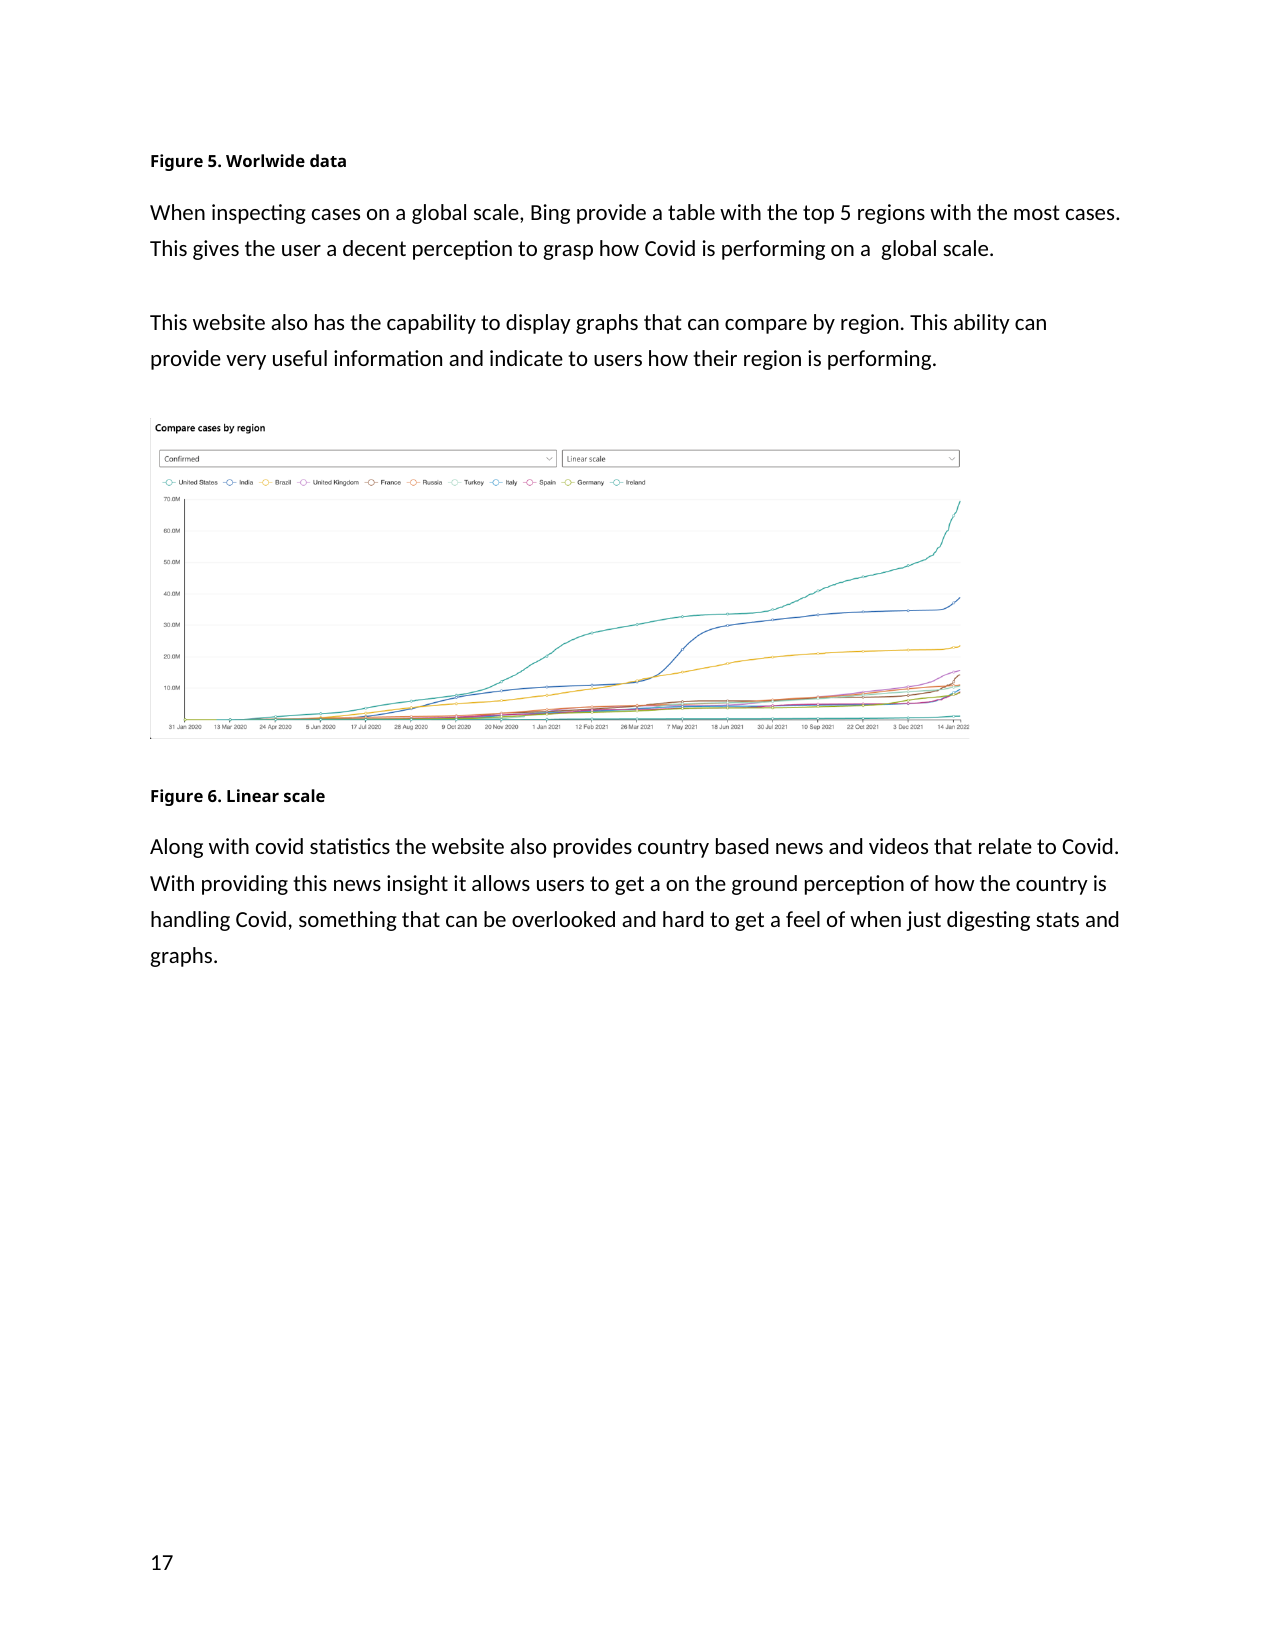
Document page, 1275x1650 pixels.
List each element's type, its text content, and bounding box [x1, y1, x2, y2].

text When inspecting cases on a global scale, Bing provide a table with the top 5 regions with the most cases. This gives the user a decent perception to grasp how Covid is performing on a global scale. [150, 198, 1125, 262]
text Along with covid statistics the website also provides country based news and videos that relate to Covid. With providing this news insight it allows users to get a on the ground perception of how the country is handling Covid, something that can be overlooked and hard to get a feel of when just digesting stats and graphs. [150, 832, 1125, 969]
text Figure 6. Linear scale [150, 785, 1125, 807]
text Figure 5. Worlwide data [150, 150, 1125, 173]
picture [150, 418, 970, 739]
text This website also has the capability to display graphs that can compare by region. This ability can provide very useful information and indicate to users how their region is performing. [150, 308, 1125, 372]
